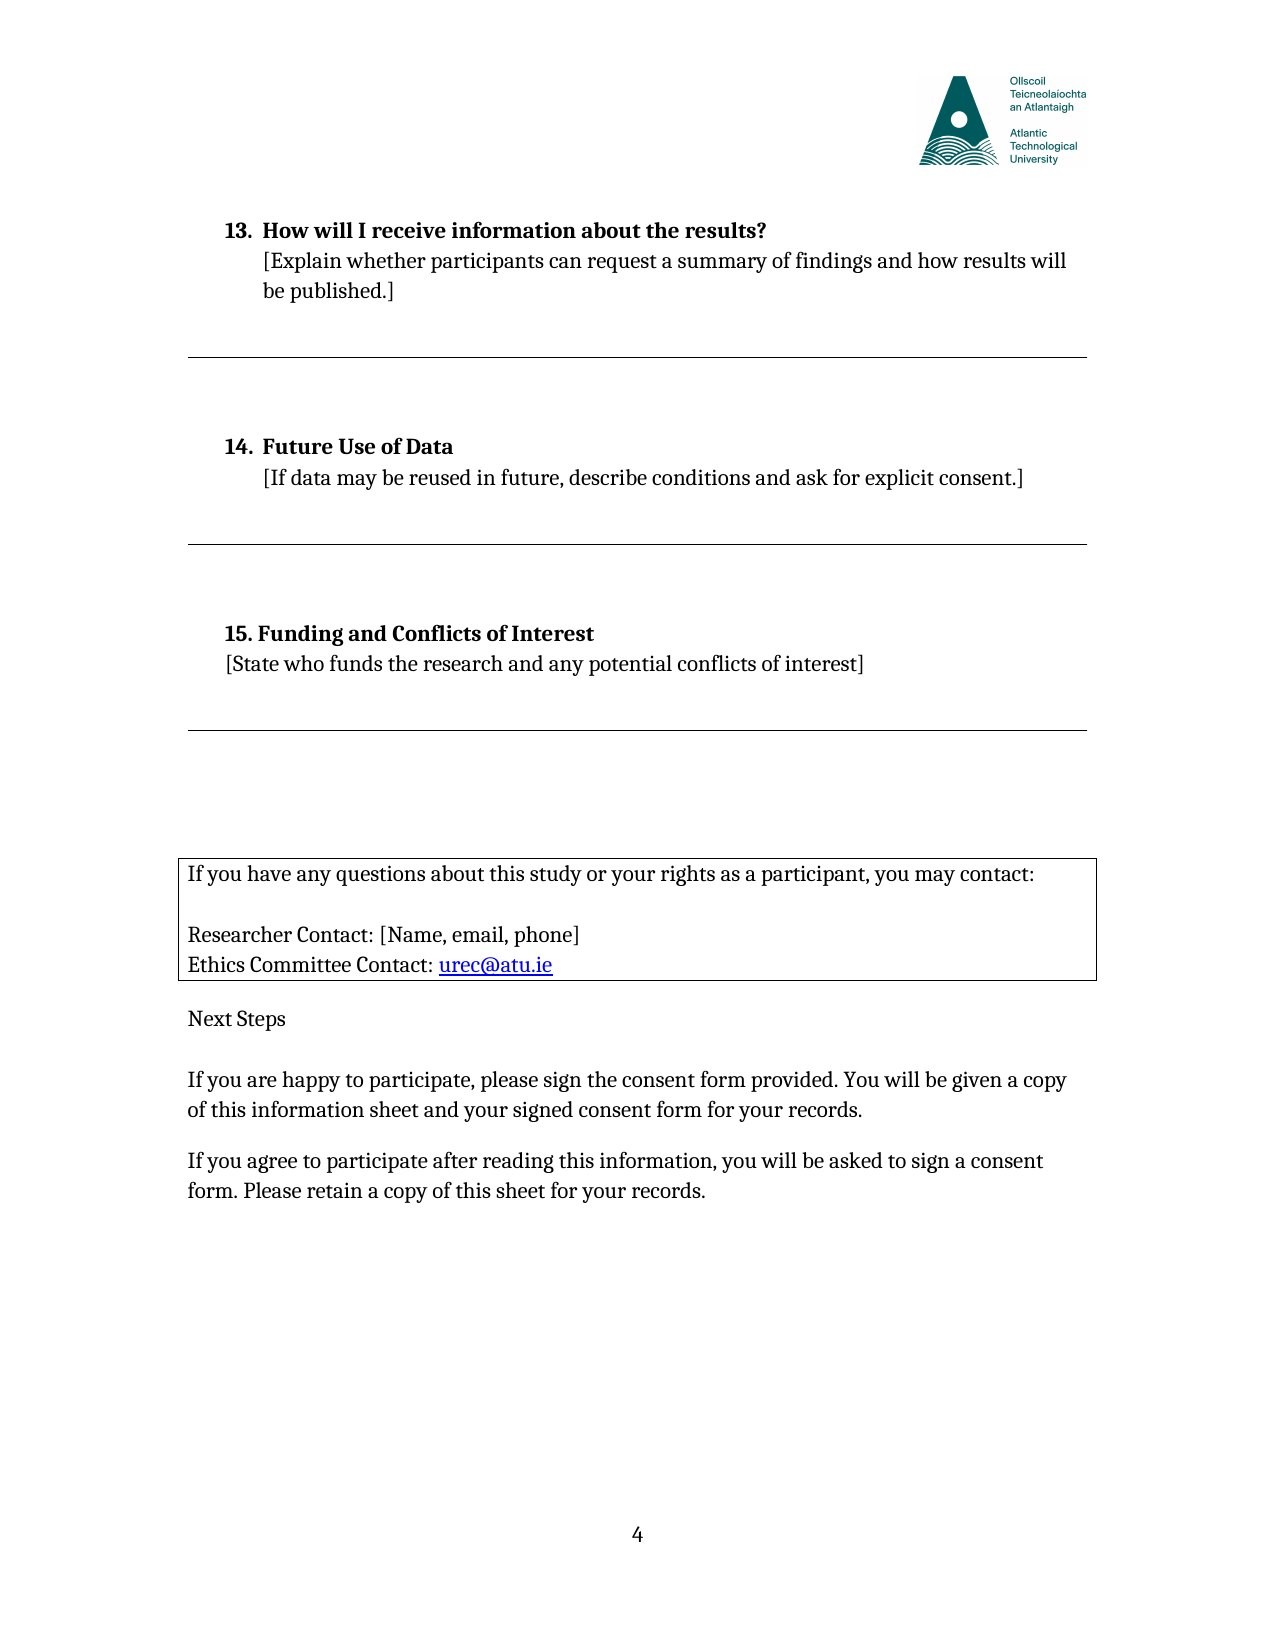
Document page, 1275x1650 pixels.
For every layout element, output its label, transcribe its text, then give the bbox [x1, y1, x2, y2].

text 15. Funding and Conflicts of Interest [State who funds the research and any potential conflicts of interest] [225, 621, 1087, 677]
text If you have any questions about this study or your rights as a participant, you may contact: Researcher Contact: [Name, email, phone] Ethics Committee Contact: urec@atu.ie [179, 859, 1096, 980]
list How will I receive information about the results? [Explain whether participants can request a summary of findings and how results will be published.] [225, 217, 1087, 304]
text If you agree to participate after reading this information, you will be asked to sign a consent form. Please retain a copy of this sheet for your records. [187, 1148, 1087, 1204]
text Next Steps If you are happy to participate, please sign the consent form provided. You will be given a copy of this information sheet and your signed consent form for your records. [187, 1006, 1087, 1123]
list Future Use of Data [If data may be reused in future, describe conditions and ask for explicit consent.] [225, 434, 1087, 491]
picture [917, 75, 1088, 167]
